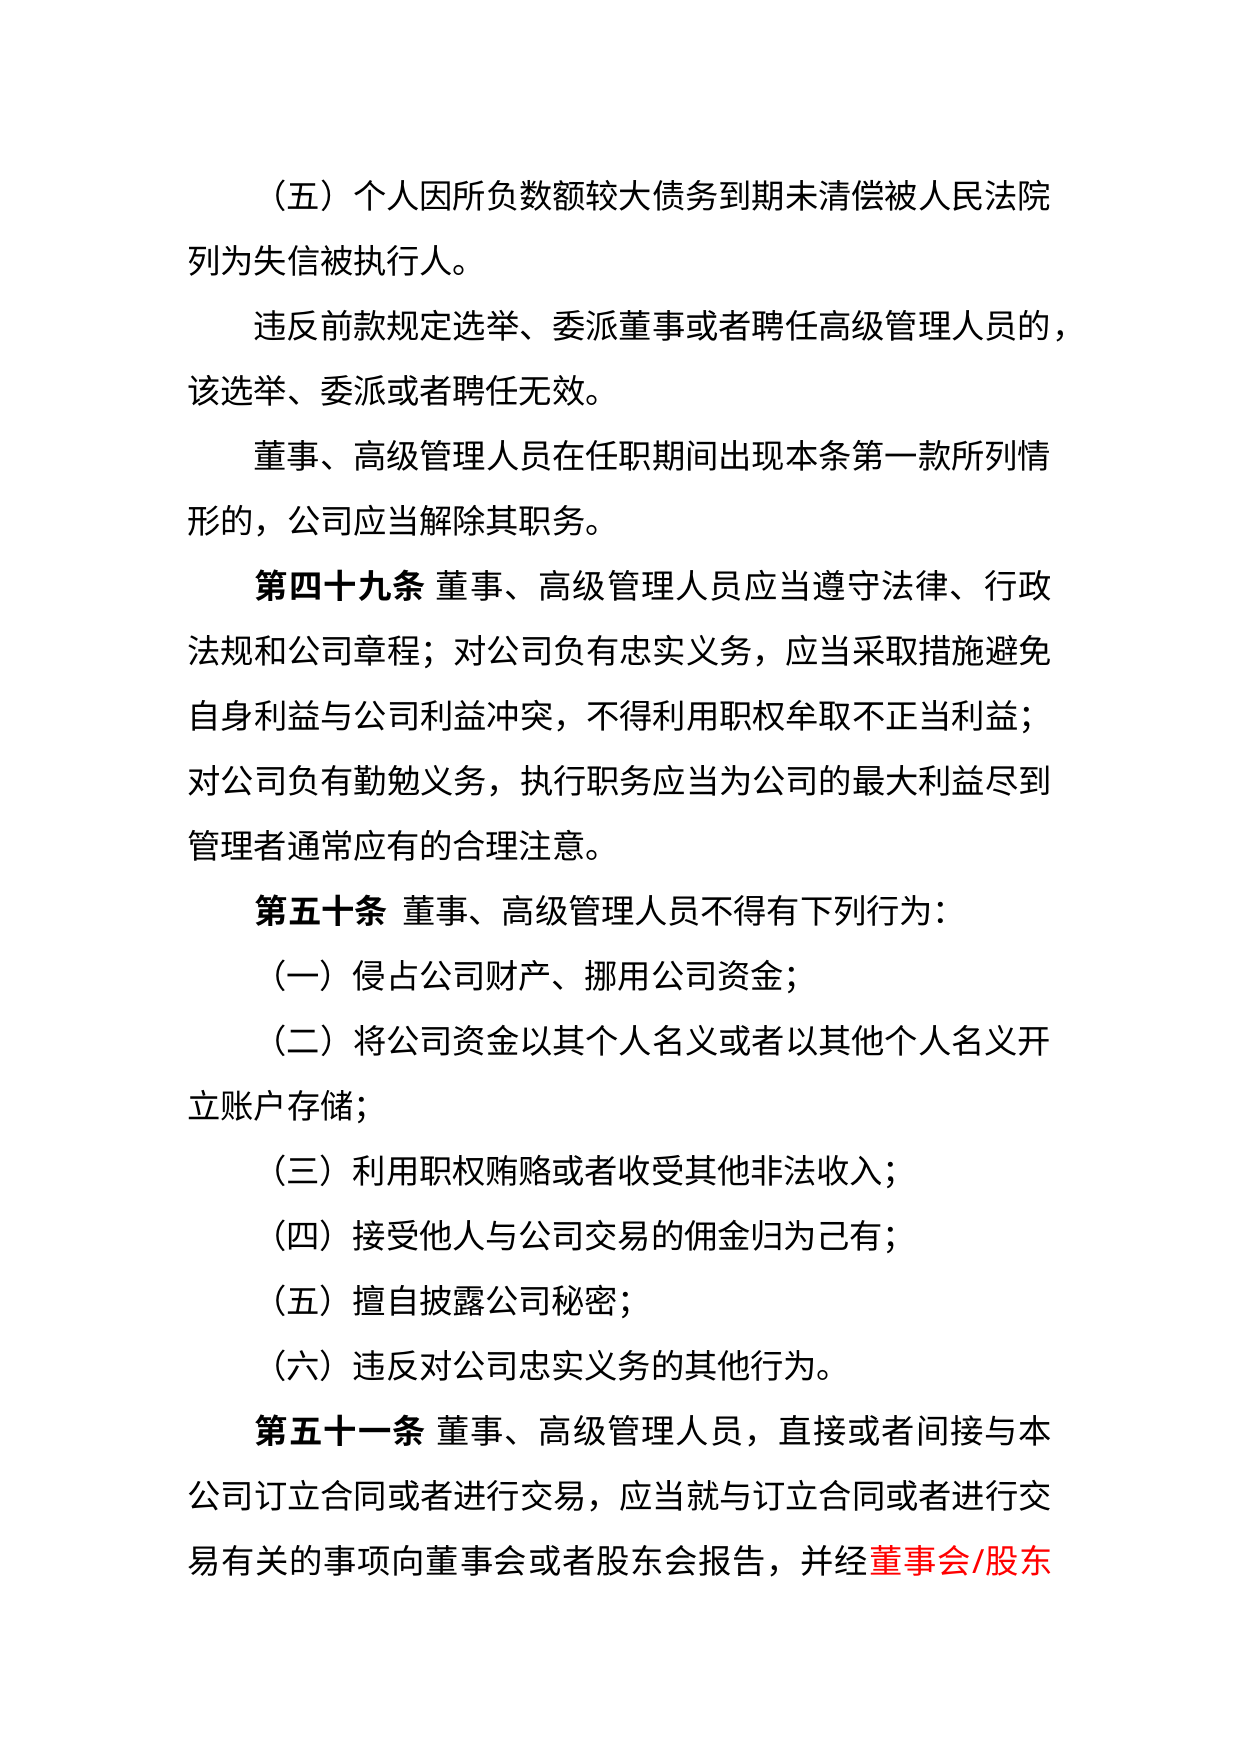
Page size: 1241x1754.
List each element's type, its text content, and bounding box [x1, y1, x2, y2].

text （二）将公司资金以其个人名义或者以其他个人名义开立账户存储； [187, 1007, 1053, 1137]
text 董事、高级管理人员在任职期间出现本条第一款所列情形的，公司应当解除其职务。 [187, 422, 1053, 552]
text （六）违反对公司忠实义务的其他行为。 [187, 1332, 1053, 1397]
text （一）侵占公司财产、挪用公司资金； [187, 942, 1053, 1007]
text 违反前款规定选举、委派董事或者聘任高级管理人员的，该选举、委派或者聘任无效。 [187, 292, 1053, 422]
text （五）擅自披露公司秘密； [187, 1267, 1053, 1332]
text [187, 1397, 1053, 1592]
text （四）接受他人与公司交易的佣金归为己有； [187, 1202, 1053, 1267]
text 第五十条 董事、高级管理人员不得有下列行为： [187, 877, 1053, 942]
text （三）利用职权贿赂或者收受其他非法收入； [187, 1137, 1053, 1202]
text （五）个人因所负数额较大债务到期未清偿被人民法院列为失信被执行人。 [187, 162, 1053, 292]
text 第四十九条 董事、高级管理人员应当遵守法律、行政法规和公司章程；对公司负有忠实义务，应当采取措施避免自身利益与公司利益冲突，不得利用职权牟取不正当利益；对公司负有勤勉义务，执行职务应当为公司的最大利益尽到管理者通常应有的合理注意。 [187, 552, 1053, 877]
